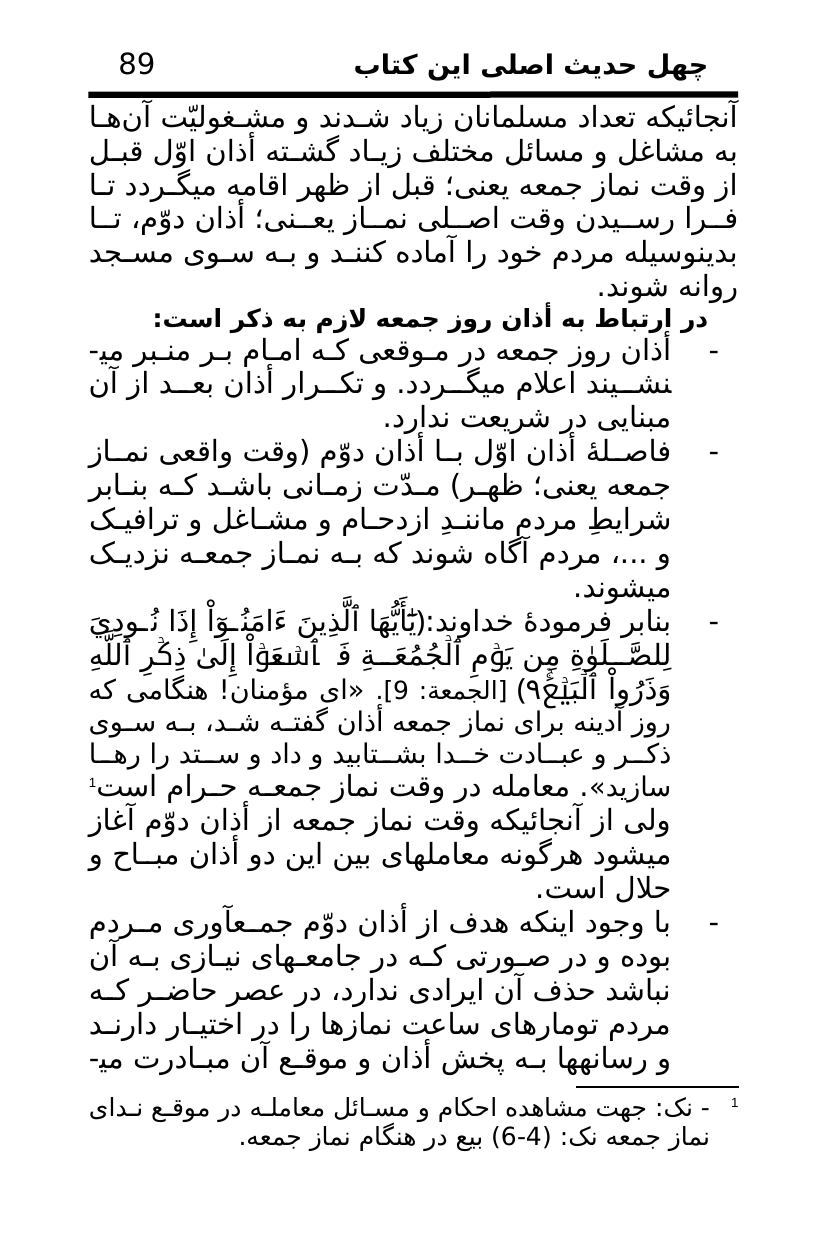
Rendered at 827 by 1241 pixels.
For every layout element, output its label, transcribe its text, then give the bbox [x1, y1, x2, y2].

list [89, 905, 708, 1075]
list أذان روز جمعه در موقعی که امام بر منبر مینشیند اعلام میگردد. و تکرار أذان بعد از آن مبنایی در شریعت ندارد. [89, 333, 708, 435]
list فاصلۀ أذان اوّل با أذان دوّم (وقت واقعی نماز جمعه یعنی؛ ظهر) مدّت زمانی باشد که بنابر شرایطِ مردم مانندِ ازدحام و مشاغل و ترافیک و ...، مردم آگاه شوند که به نماز جمعه نزدیک میشوند. [89, 435, 708, 604]
text در ارتباط به أذان روز جمعه لازم به ذکر است: [89, 304, 738, 333]
list بنابر فرمودۀ خداوند:﴿يَٰٓأَيُّهَا ٱلَّذِينَ ءَامَنُوٓاْ إِذَا نُودِيَ لِلصَّلَوٰةِ مِن يَوۡمِ ٱلۡجُمُعَةِ فَٱسۡعَوۡاْ إِلَىٰ ذِكۡرِ ٱللَّهِ وَذَرُواْ ٱلۡبَيۡعَۚ٩﴾ [الجمعة: 9]. «‏ای مؤمنان! هنگامی که روز آدینه برای نماز جمعه أذان گفته شد، به سوی ذکر و عبادت خدا بشتابید و داد و ستد را رها سازید». معامله در وقت نماز جمعه حرام است ولی از آنجائیکه وقت نماز جمعه از أذان دوّم آغاز میشود هرگونه معاملهای بین این دو أذان مباح و حلال است. [89, 604, 708, 905]
text این عملکرد عثمانس مصالح مرسله میباشد بدین معنا دربردارندۀ مصلحتی است که دلیلی در شریعت بر رد ندارد و با مقاصد شریعت که جمع کردن مردم با ندای أذان برای نماز میباشد، همخوانی دارد. از این رو این عملکرد ایشان بدعت محسوب نمیشود. و از آنجائیکه تعداد مسلمانان زیاد شدند و مشغولیّت آن‌ها به مشاغل و مسائل مختلف زیاد گشته أذان اوّل قبل از وقت نماز جمعه یعنی؛ قبل از ظهر اقامه میگردد تا فرا رسیدن وقت اصلی نماز یعنی؛ أذان دوّم، تا بدینوسیله مردم خود را آماده کنند و به سوی مسجد روانه شوند. [89, 100, 738, 304]
